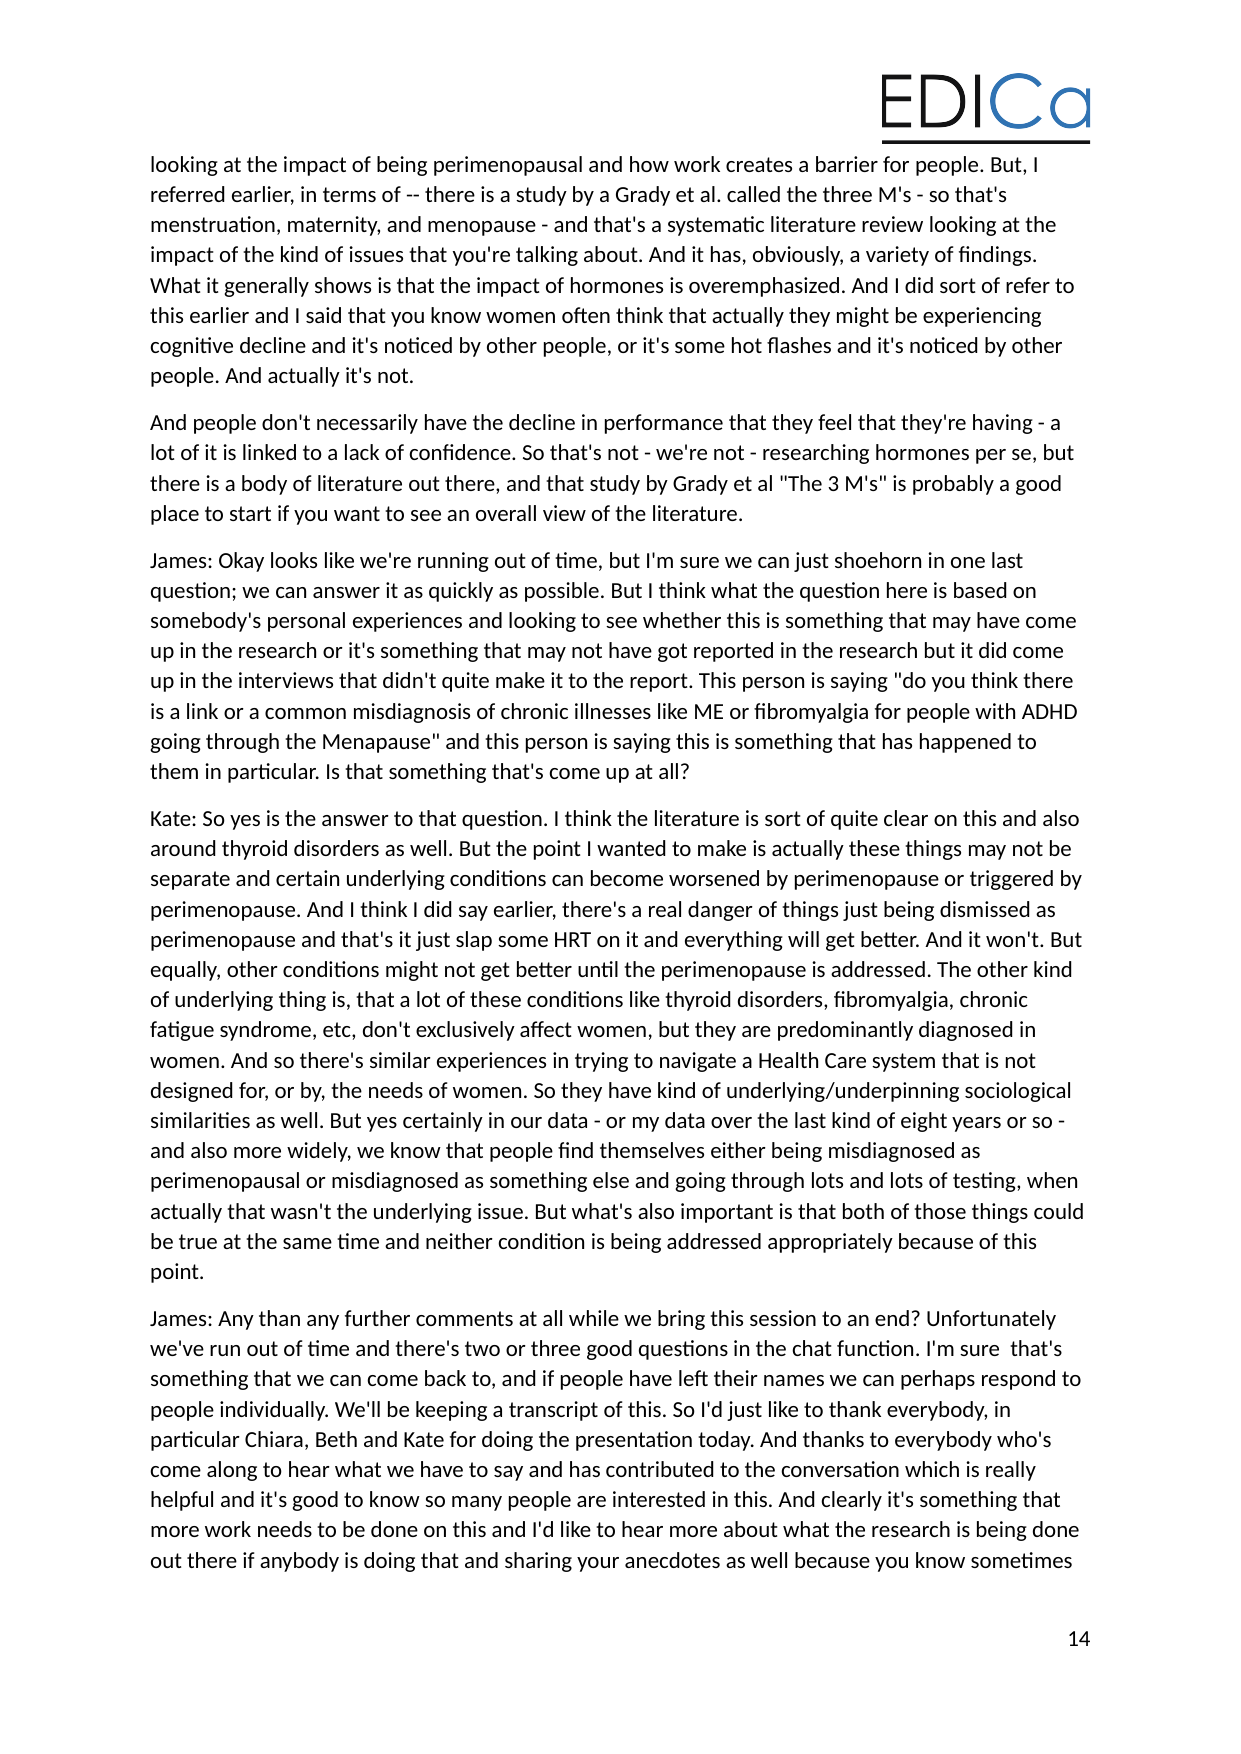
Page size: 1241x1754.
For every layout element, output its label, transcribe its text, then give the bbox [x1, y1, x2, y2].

text And people don't necessarily have the decline in performance that they feel that they're having - a lot of it is linked to a lack of confidence. So that's not - we're not - researching hormones per se, but there is a body of literature out there, and that study by Grady et al "The 3 M's" is probably a good place to start if you want to see an overall view of the literature. [150, 408, 1090, 527]
text James: Okay looks like we're running out of time, but I'm sure we can just shoehorn in one last question; we can answer it as quickly as possible. But I think what the question here is based on somebody's personal experiences and looking to see whether this is something that may have come up in the research or it's something that may not have got reported in the research but it did come up in the interviews that didn't quite make it to the report. This person is saying "do you think there is a link or a common misdiagnosis of chronic illnesses like ME or fibromyalgia for people with ADHD going through the Menapause" and this person is saying this is something that has happened to them in particular. Is that something that's come up at all? [150, 546, 1090, 785]
text Kate: So yes is the answer to that question. I think the literature is sort of quite clear on this and also around thyroid disorders as well. But the point I wanted to make is actually these things may not be separate and certain underlying conditions can become worsened by perimenopause or triggered by perimenopause. And I think I did say earlier, there's a real danger of things just being dismissed as perimenopause and that's it just slap some HRT on it and everything will get better. And it won't. But equally, other conditions might not get better until the perimenopause is addressed. The other kind of underlying thing is, that a lot of these conditions like thyroid disorders, fibromyalgia, chronic fatigue syndrome, etc, don't exclusively affect women, but they are predominantly diagnosed in women. And so there's similar experiences in trying to navigate a Health Care system that is not designed for, or by, the needs of women. So they have kind of underlying/underpinning sociological similarities as well. But yes certainly in our data - or my data over the last kind of eight years or so - and also more widely, we know that people find themselves either being misdiagnosed as perimenopausal or misdiagnosed as something else and going through lots and lots of testing, when actually that wasn't the underlying issue. But what's also important is that both of those things could be true at the same time and neither condition is being addressed appropriately because of this point. [150, 804, 1090, 1285]
picture [882, 73, 1091, 144]
